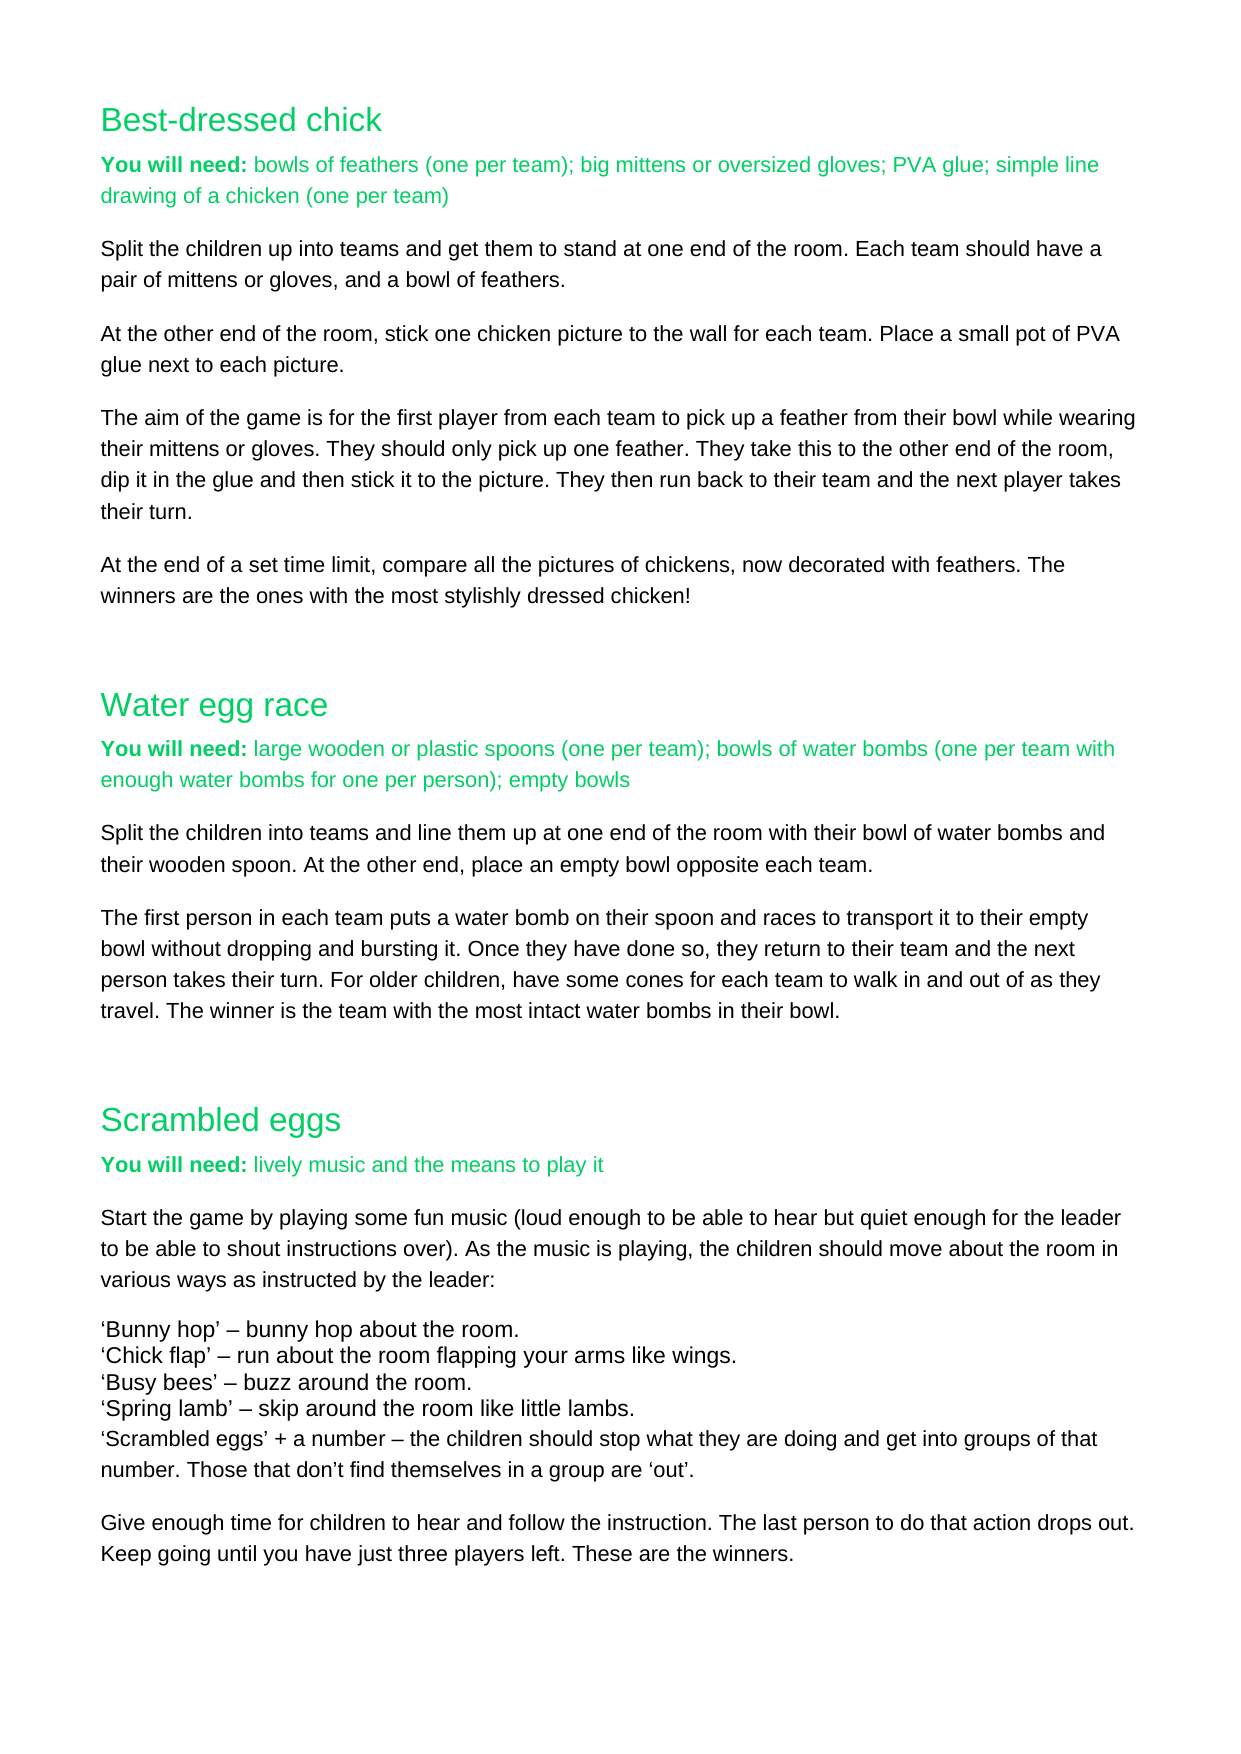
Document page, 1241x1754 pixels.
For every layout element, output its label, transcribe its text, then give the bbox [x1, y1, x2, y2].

text ‘Chick flap’ – run about the room flapping your arms like wings. [100, 1342, 1140, 1368]
text ‘Spring lamb’ – skip around the room like little lambs. [100, 1395, 1140, 1421]
text You will need: bowls of feathers (one per team); big mittens or oversized gloves; PVA glue; simple line drawing of a chicken (one per team) [100, 147, 1140, 210]
text Start the game by playing some fun music (loud enough to be able to hear but quiet enough for the leader to be able to shout instructions over). As the music is playing, the children should move about the room in various ways as instructed by the leader: [100, 1200, 1140, 1294]
text At the end of a set time limit, compare all the pictures of chickens, now decorated with feathers. The winners are the ones with the most stylishly dressed chicken! [100, 547, 1140, 610]
subtitle Best-dressed chick [100, 100, 1140, 139]
subtitle Scrambled eggs [100, 1100, 1140, 1139]
text You will need: large wooden or plastic spoons (one per team); bowls of water bombs (one per team with enough water bombs for one per person); empty bowls [100, 731, 1140, 794]
text At the other end of the room, stick one chicken picture to the wall for each team. Place a small pot of PVA glue next to each picture. [100, 316, 1140, 378]
text ‘Scrambled eggs’ + a number – the children should stop what they are doing and get into groups of that number. Those that don’t find themselves in a group are ‘out’. [100, 1421, 1140, 1484]
text The first person in each team puts a water bomb on their spoon and races to transport it to their empty bowl without dropping and bursting it. Once they have done so, they return to their team and the next person takes their turn. For older children, have some cones for each team to walk in and out of as they travel. The winner is the team with the most intact water bombs in their bowl. [100, 900, 1140, 1025]
text Give enough time for children to hear and follow the instruction. The last person to do that action drops out. Keep going until you have just three players left. These are the winners. [100, 1506, 1140, 1568]
text Split the children up into teams and get them to stand at one end of the room. Each team should have a pair of mittens or gloves, and a bowl of feathers. [100, 232, 1140, 294]
text ‘Busy bees’ – buzz around the room. [100, 1368, 1140, 1395]
text You will need: lively music and the means to play it [100, 1147, 1140, 1178]
text The aim of the game is for the first player from each team to pick up a feather from their bowl while wearing their mittens or gloves. They should only pick up one feather. They take this to the other end of the room, dip it in the glue and then stick it to the picture. They then run back to their team and the next player takes their turn. [100, 400, 1140, 525]
text ‘Bunny hop’ – bunny hop about the room. [100, 1316, 1140, 1342]
text Split the children into teams and line them up at one end of the room with their bowl of water bombs and their wooden spoon. At the other end, place an empty bowl opposite each team. [100, 816, 1140, 878]
subtitle Water egg race [100, 685, 1140, 723]
